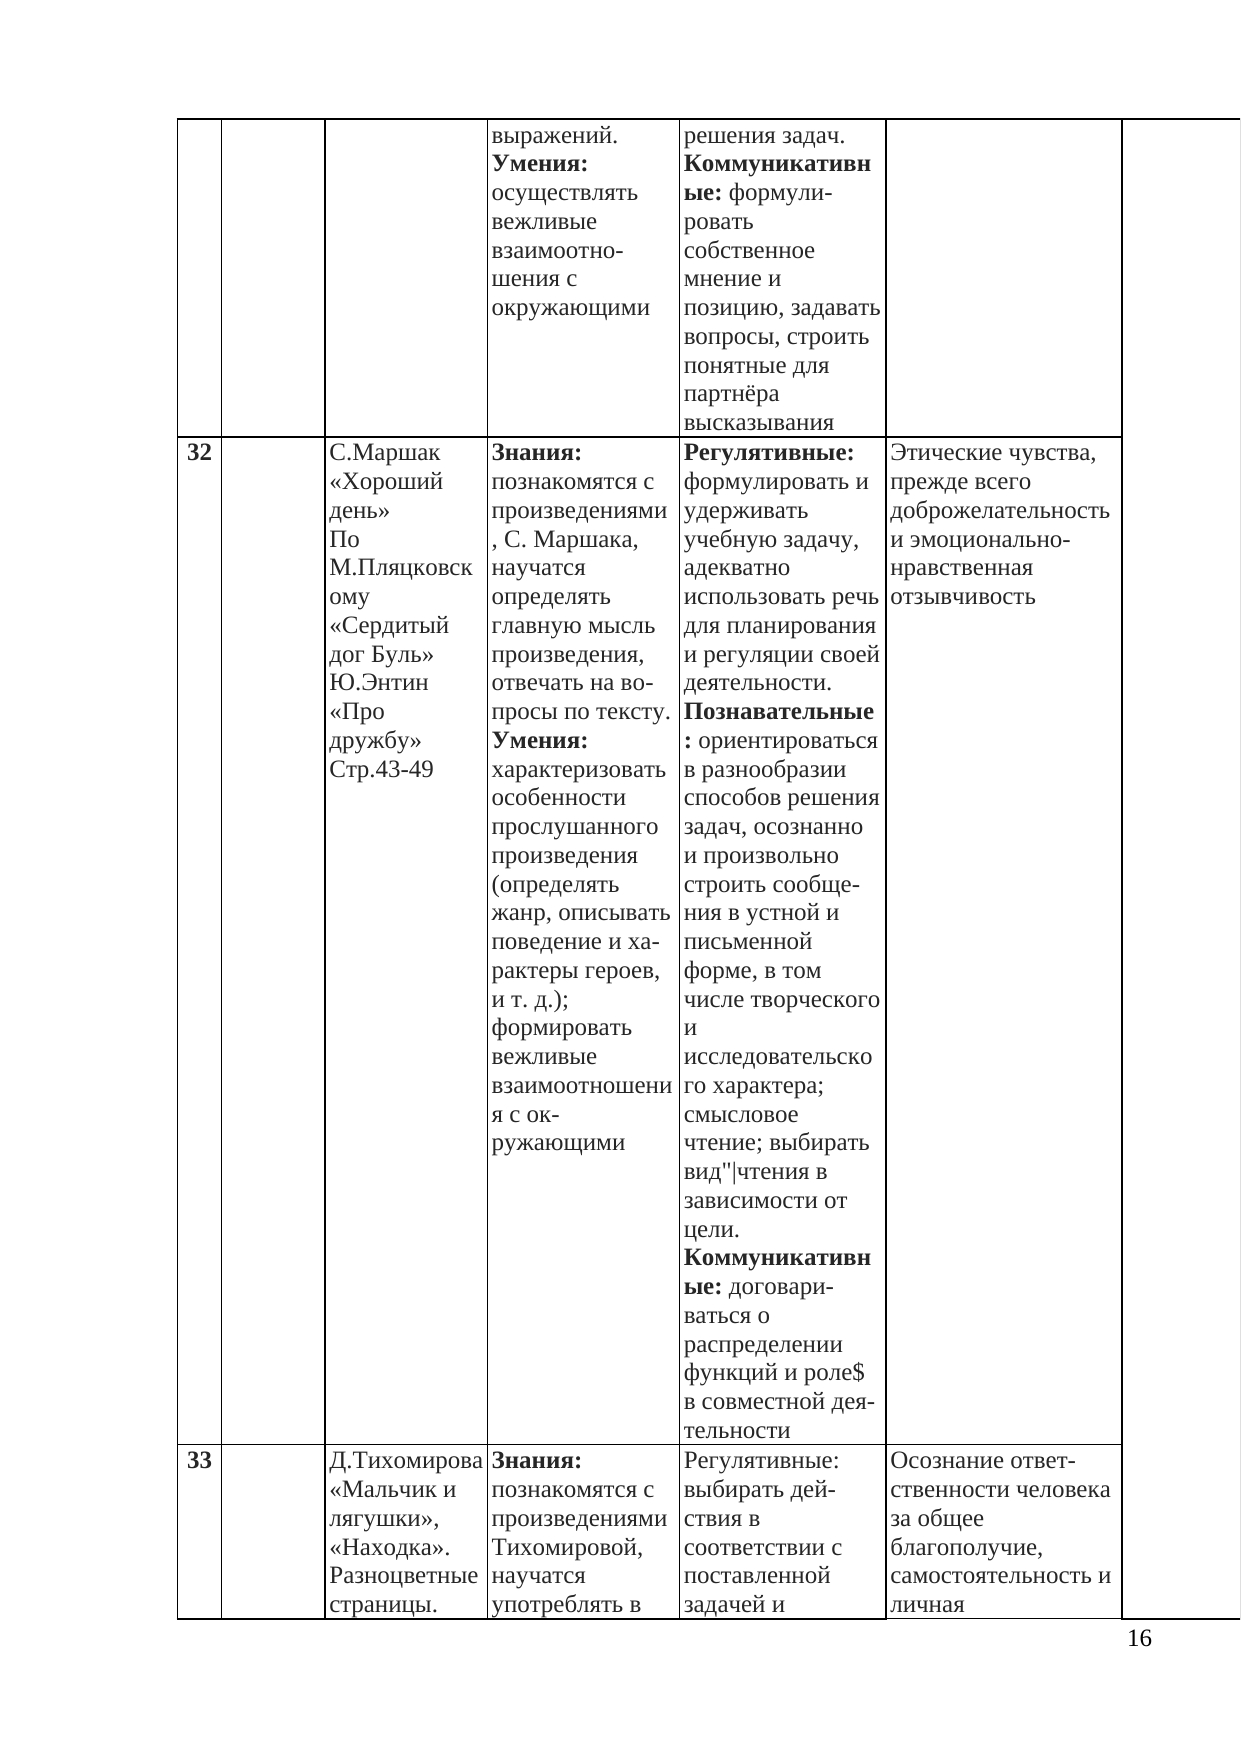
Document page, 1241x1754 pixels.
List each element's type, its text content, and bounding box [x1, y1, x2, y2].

table_cell Этические чувства, прежде всего доброжелательность и эмоционально-нравственная отзывчивость [887, 438, 1121, 1444]
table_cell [887, 120, 1121, 436]
table_cell [222, 120, 324, 436]
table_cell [488, 1445, 679, 1618]
table_cell Регулятивные: формулировать и удерживать учебную задачу, адекватно использовать речь для планирования и регуляции своей деятельности. Познавательные: ориентироваться в разнообразии способов решения задач, осознанно и произвольно строить сообщения в устной и письменной форме, в том числе творческого и исследовательского характера; смысловое чтение; выбирать вид"|чтения в зависимости от цели. Коммуникативные: договариваться о распределении функций и роле$ в совместной деятельности [680, 438, 885, 1444]
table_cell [887, 1445, 1121, 1618]
table_cell [222, 438, 324, 1444]
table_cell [680, 120, 885, 436]
table_cell Знания: познакомятся с произведениями , С. Маршака, научатся определять главную мысль произведения, отвечать на вопросы по тексту. Умения: характеризовать особенности прослушанного произведения (определять жанр, описывать поведение и характеры героев, и т. д.); формировать вежливые взаимоотношения с окружающими [488, 438, 679, 1444]
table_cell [326, 1445, 487, 1618]
table_cell [222, 1445, 324, 1618]
table_cell 31 [178, 120, 221, 436]
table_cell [488, 120, 679, 436]
table_cell 32 [178, 438, 221, 1444]
table_cell С.Маршак «Хороший день» По М.Пляцковскому «Сердитый дог Буль» Ю.Энтин «Про дружбу» Стр.43-49 [326, 438, 487, 1444]
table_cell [680, 1445, 885, 1618]
table_cell 33 [178, 1445, 221, 1618]
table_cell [326, 120, 487, 436]
